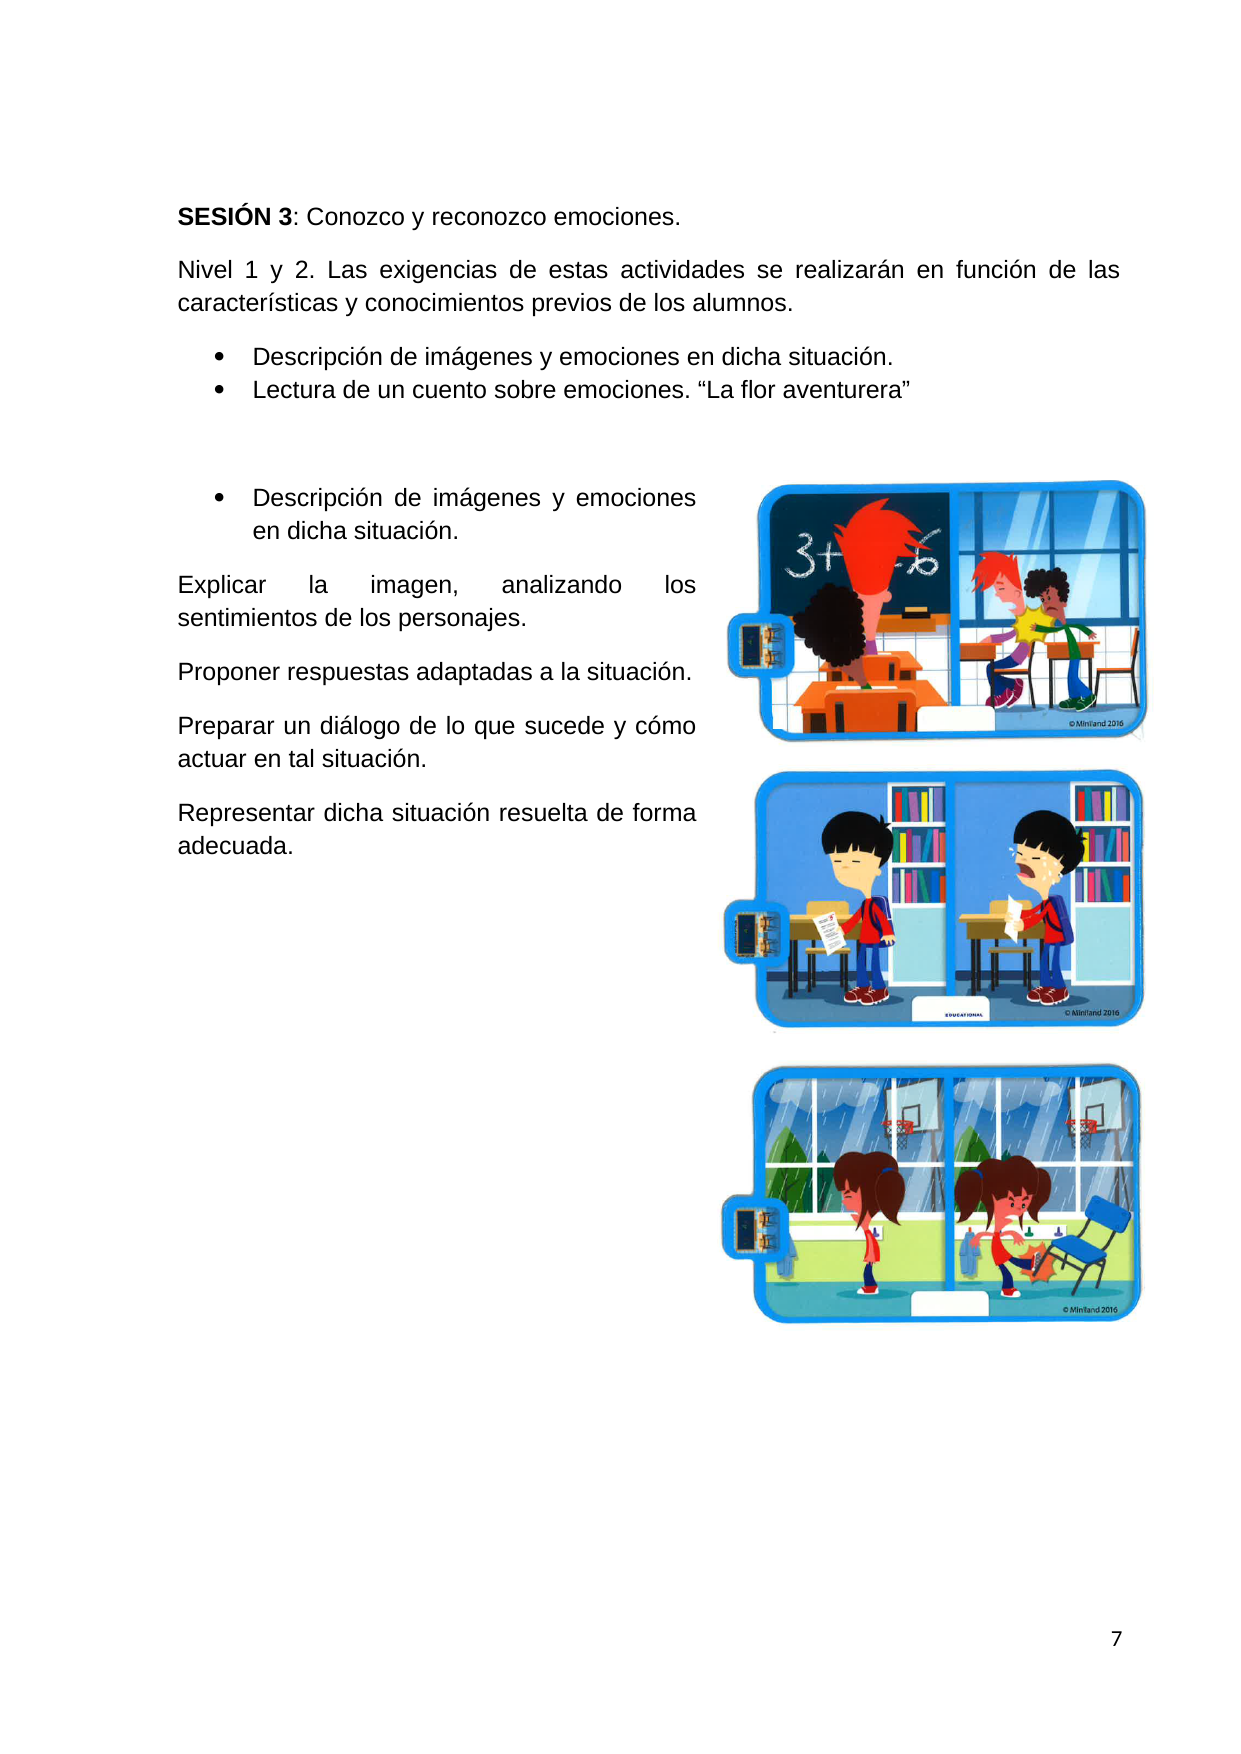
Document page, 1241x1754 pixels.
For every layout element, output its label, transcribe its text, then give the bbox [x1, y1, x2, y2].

list Lectura de un cuento sobre emociones. “La flor aventurera” [215, 375, 1122, 404]
text Preparar un diálogo de lo que sucede y cómo actuar en tal situación. [177, 711, 1122, 773]
text Representar dicha situación resuelta de forma adecuada. [177, 798, 1122, 859]
list Descripción de imágenes y emociones en dicha situación. [215, 483, 1122, 545]
text SESIÓN 3: Conozco y reconozco emociones. [177, 201, 1122, 230]
text Proponer respuestas adaptadas a la situación. [177, 657, 1122, 686]
text Explicar la imagen, analizando los sentimientos de los personajes. [177, 570, 1122, 632]
text Nivel 1 y 2. Las exigencias de estas actividades se realizarán en función de las características y conocimientos previos de los alumnos. [177, 255, 1122, 317]
list Descripción de imágenes y emociones en dicha situación. [215, 342, 1122, 371]
